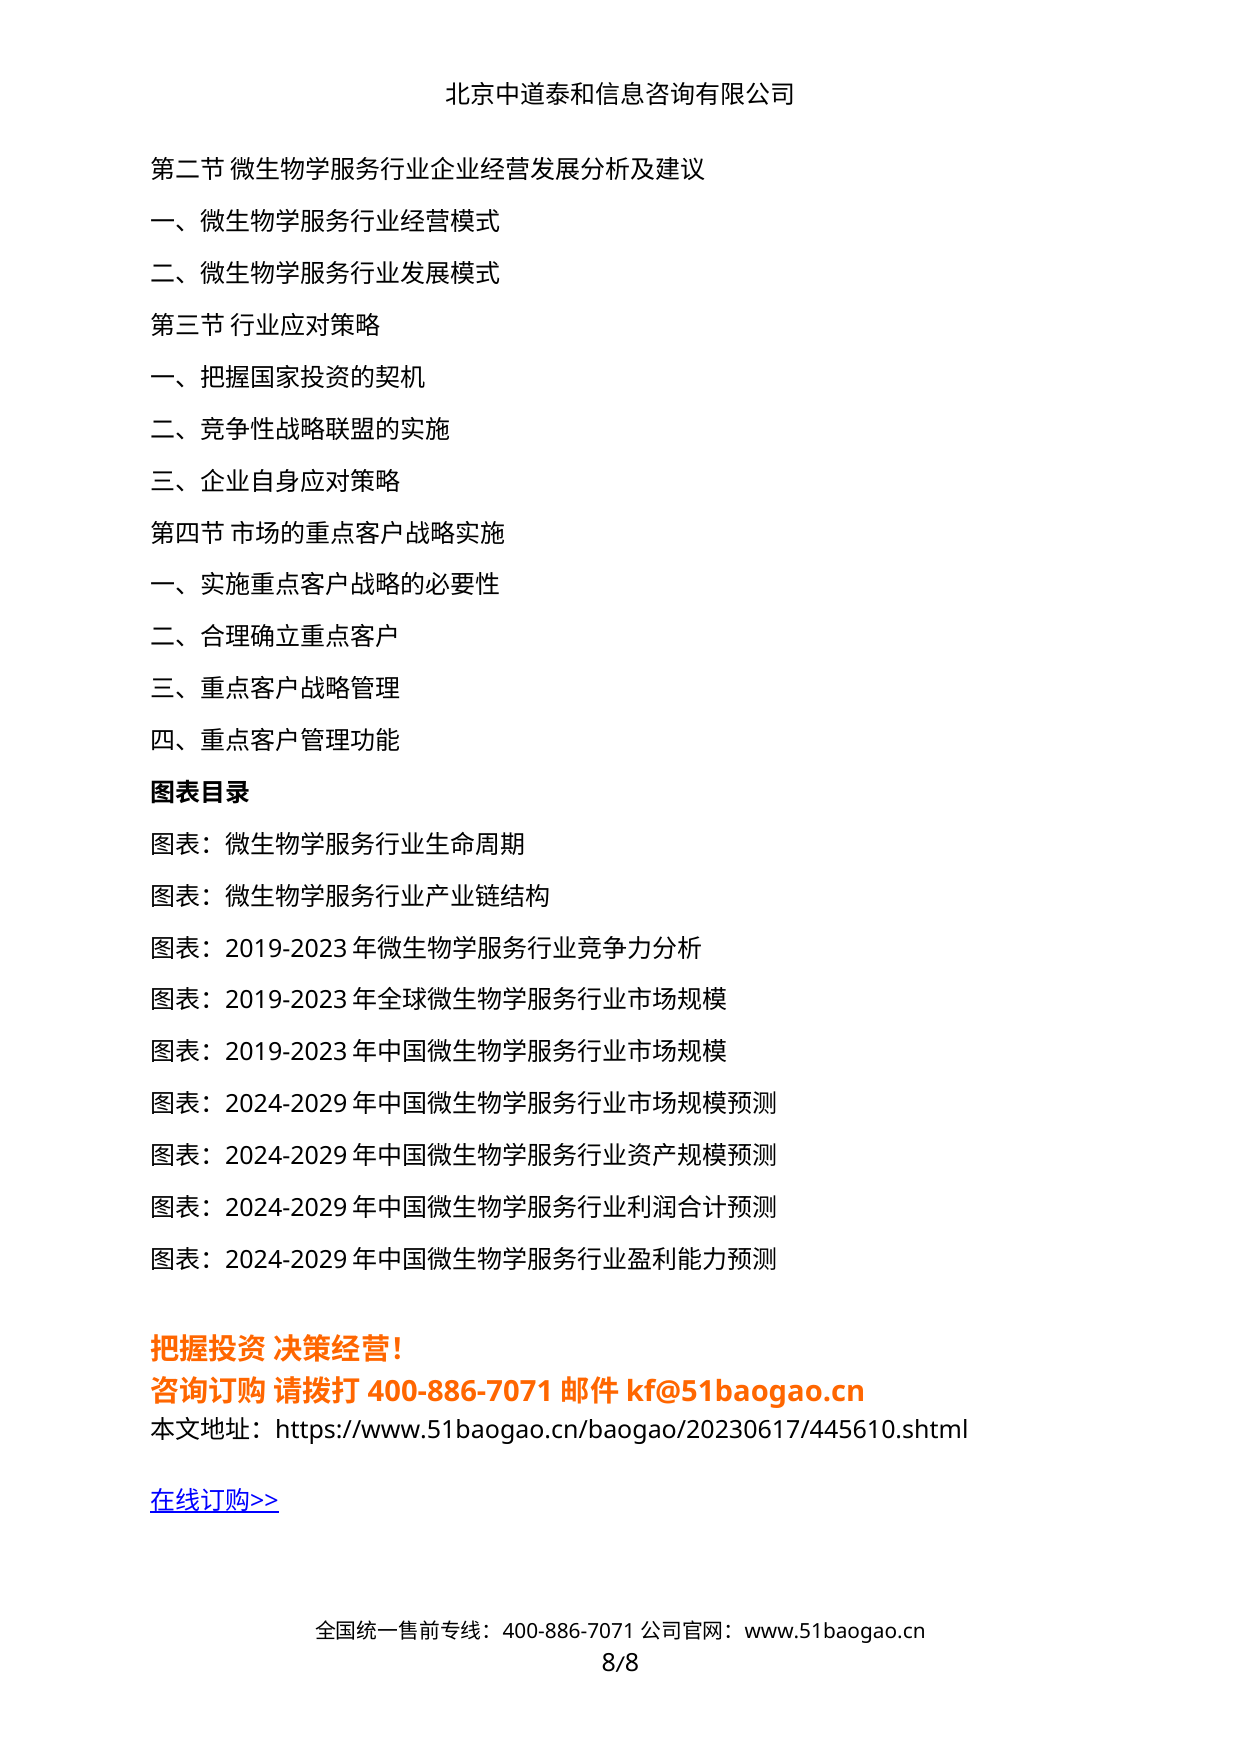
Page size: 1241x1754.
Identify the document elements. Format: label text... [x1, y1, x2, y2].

text 一、把握国家投资的契机 [150, 357, 1090, 394]
text 第二节 微生物学服务行业企业经营发展分析及建议 [150, 150, 1090, 186]
text 图表：2019-2023年全球微生物学服务行业市场规模 [150, 980, 1090, 1016]
text 二、微生物学服务行业发展模式 [150, 254, 1090, 290]
text 图表：微生物学服务行业产业链结构 [150, 876, 1090, 912]
text 第四节 市场的重点客户战略实施 [150, 513, 1090, 549]
text 图表：2024-2029年中国微生物学服务行业利润合计预测 [150, 1187, 1090, 1224]
text 一、实施重点客户战略的必要性 [150, 565, 1090, 601]
text 图表目录 [150, 772, 1090, 809]
text 四、重点客户管理功能 [150, 721, 1090, 757]
text 图表：2024-2029年中国微生物学服务行业市场规模预测 [150, 1084, 1090, 1120]
text 第三节 行业应对策略 [150, 306, 1090, 342]
text 一、微生物学服务行业经营模式 [150, 202, 1090, 238]
text 图表：微生物学服务行业生命周期 [150, 824, 1090, 861]
text 图表：2024-2029年中国微生物学服务行业盈利能力预测 [150, 1239, 1090, 1276]
text 三、企业自身应对策略 [150, 461, 1090, 497]
text 二、合理确立重点客户 [150, 617, 1090, 653]
text 三、重点客户战略管理 [150, 669, 1090, 705]
text 把握投资 决策经营！咨询订购 请拨打 400-886-7071 邮件 kf@51baogao.cn本文地址：https://www.51baogao.cn/baogao/20230617/445610.shtml [150, 1291, 1090, 1446]
text 图表：2024-2029年中国微生物学服务行业资产规模预测 [150, 1136, 1090, 1172]
text 图表：2019-2023年中国微生物学服务行业市场规模 [150, 1032, 1090, 1068]
text 二、竞争性战略联盟的实施 [150, 409, 1090, 446]
text 在线订购>> [150, 1446, 1090, 1517]
text 图表：2019-2023年微生物学服务行业竞争力分析 [150, 928, 1090, 964]
